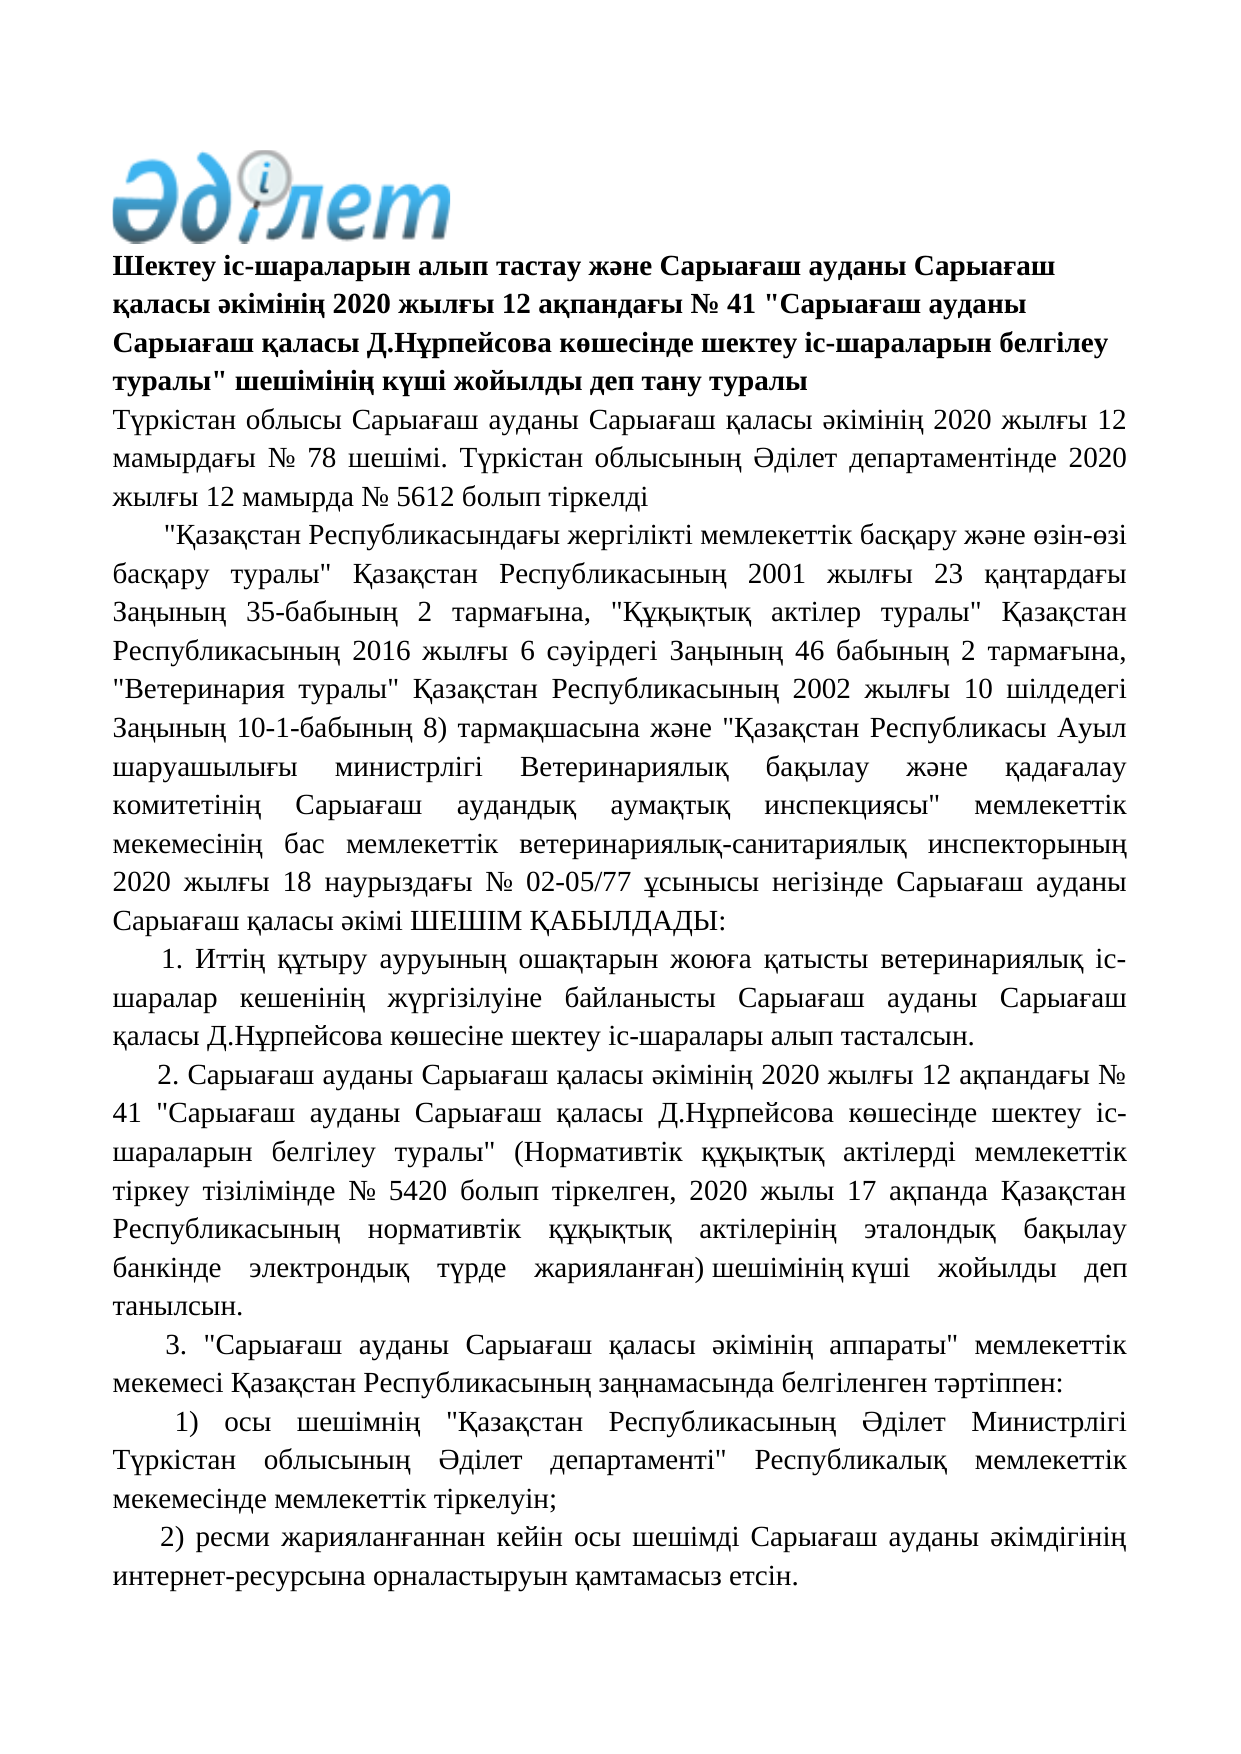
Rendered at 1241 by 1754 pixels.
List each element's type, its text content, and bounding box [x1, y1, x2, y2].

picture [112, 150, 451, 244]
text 3. "Сарыағаш ауданы Сарыағаш қаласы әкімінің аппараты" мемлекеттік мекемесі Қазақстан Республикасының заңнамасында белгіленген тәртіппен: [112, 1327, 1128, 1399]
text 1) осы шешімнің "Қазақстан Республикасының Әділет Министрлігі Түркістан облысының Әділет департаменті" Республикалық мемлекеттік мекемесінде мемлекеттік тіркелуін; [112, 1404, 1128, 1514]
text 1. Иттің құтыру ауруының ошақтарын жоюға қатысты ветеринариялық іс-шаралар кешенінің жүргізілуіне байланысты Сарыағаш ауданы Сарыағаш қаласы Д.Нұрпейсова көшесіне шектеу іс-шаралары алып тасталсын. [112, 941, 1128, 1052]
text "Қазақстан Республикасындағы жергілікті мемлекеттік басқару және өзін-өзі басқару туралы" Қазақстан Республикасының 2001 жылғы 23 қаңтардағы Заңының 35-бабының 2 тармағына, "Құқықтық актілер туралы" Қазақстан Республикасының 2016 жылғы 6 сәуірдегі Заңының 46 бабының 2 тармағына, "Ветеринария туралы" Қазақстан Республикасының 2002 жылғы 10 шілдедегі Заңының 10-1-бабының 8) тармақшасына және "Қазақстан Республикасы Ауыл шаруашылығы министрлігі Ветеринариялық бақылау және қадағалау комитетінің Сарыағаш аудандық аумақтық инспекциясы" мемлекеттік мекемесінің бас мемлекеттік ветеринариялық-санитариялық инспекторының 2020 жылғы 18 наурыздағы № 02-05/77 ұсынысы негізінде Сарыағаш ауданы Сарыағаш қаласы әкімі ШЕШІМ ҚАБЫЛДАДЫ: [112, 517, 1128, 936]
text 2. Сарыағаш ауданы Сарыағаш қаласы әкімінің 2020 жылғы 12 ақпандағы № 41 "Сарыағаш ауданы Сарыағаш қаласы Д.Нұрпейсова көшесінде шектеу іс-шараларын белгілеу туралы" (Нормативтік құқықтық актілерді мемлекеттік тіркеу тізілімінде № 5420 болып тіркелген, 2020 жылы 17 ақпанда Қазақстан Республикасының нормативтік құқықтық актілерінің эталондық бақылау банкінде электрондық түрде жарияланған) шешімінің күші жойылды деп танылсын. [112, 1057, 1128, 1322]
text 2) ресми жарияланғаннан кейін осы шешімді Сарыағаш ауданы әкімдігінің интернет-ресурсына орналастыруын қамтамасыз етсін. [112, 1519, 1128, 1592]
text Түркістан облысы Сарыағаш ауданы Сарыағаш қаласы әкімінің 2020 жылғы 12 мамырдағы № 78 шешiмi. Түркістан облысының Әдiлет департаментiнде 2020 жылғы 12 мамырда № 5612 болып тiркелдi [112, 402, 1128, 512]
text Шектеу іс-шараларын алып тастау және Сарыағаш ауданы Сарыағаш қаласы әкімінің 2020 жылғы 12 ақпандағы № 41 "Сарыағаш ауданы Сарыағаш қаласы Д.Нұрпейсова көшесінде шектеу іс-шараларын белгілеу туралы" шешімінің күші жойылды деп тану туралы [112, 248, 1128, 397]
